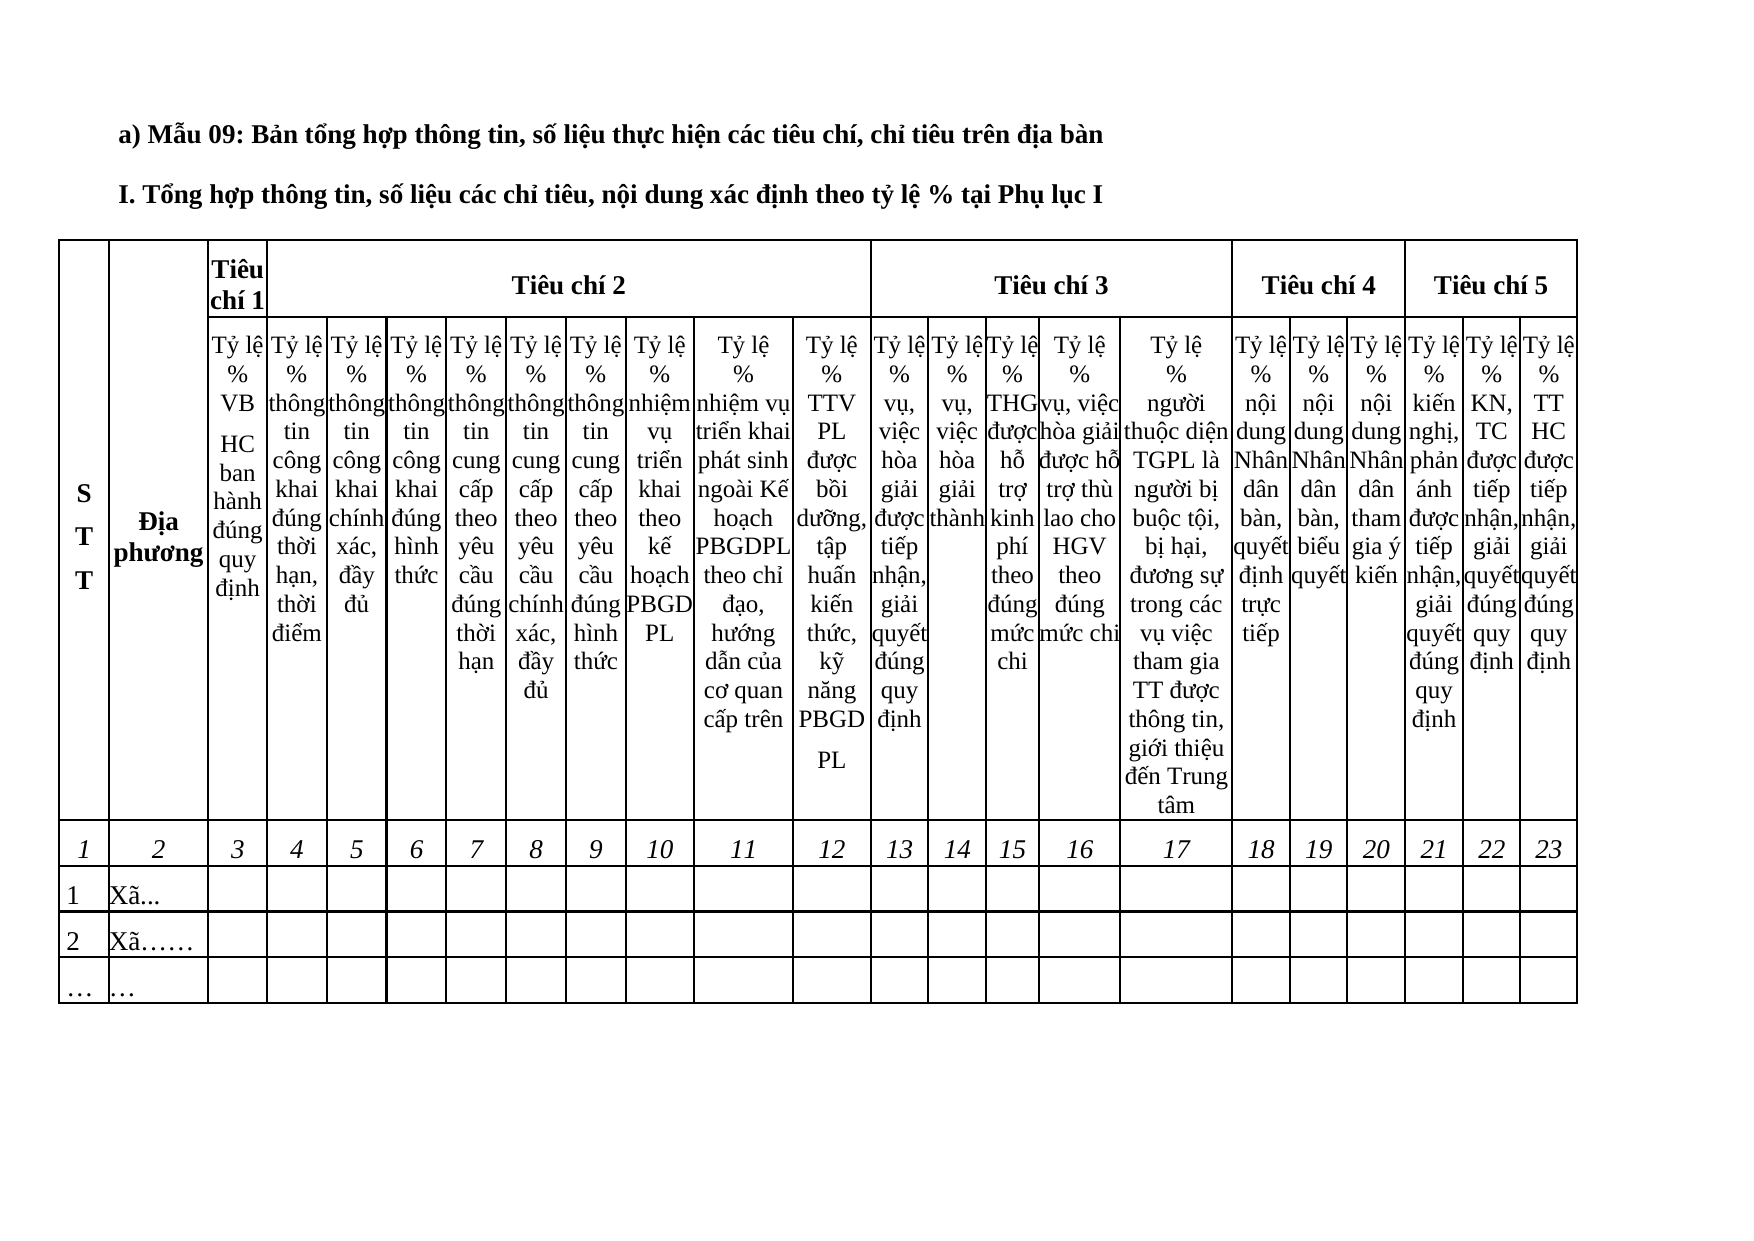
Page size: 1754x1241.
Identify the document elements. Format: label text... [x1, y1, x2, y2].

table_cell 14 [929, 821, 985, 865]
table_cell [929, 958, 985, 1002]
table_cell [794, 867, 870, 910]
table_cell [447, 913, 505, 956]
table_cell Tỷ lệ % TT HC được tiếp nhận, giải quyết đúng quy định [1521, 318, 1576, 819]
table_cell 2 [110, 821, 207, 865]
table_cell Tỷ lệ % vụ, việc hòa giải được tiếp nhận, giải quyết đúng quy định [872, 318, 927, 819]
table_cell [328, 958, 385, 1002]
table_cell 19 [1291, 821, 1346, 865]
table_header Tiêu chí 2 [268, 241, 870, 316]
table_cell … [110, 958, 207, 1002]
table_cell 20 [1348, 821, 1404, 865]
table_cell [1521, 913, 1576, 956]
table_cell [209, 958, 266, 1002]
table_cell Tỷ lệ % nội dung Nhân dân tham gia ý kiến [1348, 318, 1404, 819]
table_cell [627, 867, 693, 910]
table_cell [1121, 867, 1231, 910]
table_header Tiêu chí 5 [1406, 241, 1576, 316]
table_cell Xã…… [110, 913, 207, 956]
table_cell 11 [695, 821, 792, 865]
table_cell 22 [1464, 821, 1519, 865]
table_cell 10 [627, 821, 693, 865]
table_cell [872, 958, 927, 1002]
table_cell [695, 913, 792, 956]
table_cell [1040, 913, 1119, 956]
table_cell 6 [388, 821, 445, 865]
table_cell Tỷ lệ % kiến nghị, phản ánh được tiếp nhận, giải quyết đúng quy định [1406, 318, 1462, 819]
table_cell [268, 958, 326, 1002]
text I. Tổng hợp thông tin, số liệu các chỉ tiêu, nội dung xác định theo tỷ lệ % tại Phụ lục I [118, 178, 1636, 209]
table_cell [567, 913, 625, 956]
table_header Tiêu chí 4 [1233, 241, 1404, 316]
table_cell 1 [60, 867, 108, 910]
table_cell [1348, 867, 1404, 910]
table_cell Tỷ lệ % TTV PL được bồi dưỡng, tập huấn kiến thức, kỹ năng PBGD PL [794, 318, 870, 819]
table_cell [1348, 958, 1404, 1002]
table_cell [929, 913, 985, 956]
table_cell [388, 913, 445, 956]
table_cell [328, 867, 385, 910]
table_cell Tỷ lệ % nhiệm vụ triển khai phát sinh ngoài Kế hoạch PBGDPL theo chỉ đạo, hướng dẫn của cơ quan cấp trên [695, 318, 792, 819]
table_cell [1291, 867, 1346, 910]
table_cell [328, 913, 385, 956]
table_cell Tỷ lệ % VB HC ban hành đúng quy định [209, 318, 266, 819]
table_cell [987, 913, 1038, 956]
table_cell Tỷ lệ % nhiệm vụ triển khai theo kế hoạch PBGDPL [627, 318, 693, 819]
table_cell Tỷ lệ % thông tin công khai đúng hình thức [388, 318, 445, 819]
table_cell 18 [1233, 821, 1289, 865]
table_cell [1521, 958, 1576, 1002]
table_cell [1464, 958, 1519, 1002]
table_cell [1521, 867, 1576, 910]
table_header Tiêu chí 3 [872, 241, 1231, 316]
table_cell [695, 958, 792, 1002]
table_cell 8 [507, 821, 565, 865]
table_cell [1291, 913, 1346, 956]
table_cell [1291, 958, 1346, 1002]
table_cell Tỷ lệ % thông tin cung cấp theo yêu cầu đúng hình thức [567, 318, 625, 819]
table_cell [987, 867, 1038, 910]
table_cell Tỷ lệ % thông tin cung cấp theo yêu cầu đúng thời hạn [447, 318, 505, 819]
table_cell 4 [268, 821, 326, 865]
table_cell [627, 958, 693, 1002]
table_cell [1233, 867, 1289, 910]
table_cell [987, 958, 1038, 1002]
table_cell [1040, 958, 1119, 1002]
table_cell 12 [794, 821, 870, 865]
table_cell [1233, 958, 1289, 1002]
table_header S T T [60, 241, 108, 819]
table_cell 21 [1406, 821, 1462, 865]
table_cell [794, 958, 870, 1002]
table_cell [567, 867, 625, 910]
table_cell Tỷ lệ % thông tin công khai đúng thời hạn, thời điểm [268, 318, 326, 819]
table_cell [567, 958, 625, 1002]
table_cell [1406, 867, 1462, 910]
table_cell [447, 958, 505, 1002]
table_cell 3 [209, 821, 266, 865]
table_cell [507, 958, 565, 1002]
table_cell 5 [328, 821, 385, 865]
table_cell Tỷ lệ % vụ, việc hòa giải được hỗ trợ thù lao cho HGV theo đúng mức chi [1040, 318, 1119, 819]
table_cell [872, 867, 927, 910]
table_cell Tỷ lệ % THG được hỗ trợ kinh phí theo đúng mức chi [987, 318, 1038, 819]
table_cell [209, 913, 266, 956]
table_cell Xã... [110, 867, 207, 910]
table_cell Tỷ lệ % thông tin công khai chính xác, đầy đủ [328, 318, 385, 819]
table_cell [794, 913, 870, 956]
table_cell [447, 867, 505, 910]
table_cell Tỷ lệ % thông tin cung cấp theo yêu cầu chính xác, đầy đủ [507, 318, 565, 819]
table_cell [1406, 913, 1462, 956]
table_cell 13 [872, 821, 927, 865]
table_cell 16 [1040, 821, 1119, 865]
table_cell 23 [1521, 821, 1576, 865]
table_cell Tỷ lệ % nội dung Nhân dân bàn, biểu quyết [1291, 318, 1346, 819]
table_header Tiêu chí 1 [209, 241, 266, 316]
table_cell [1464, 867, 1519, 910]
table_cell [872, 913, 927, 956]
table_cell [1121, 958, 1231, 1002]
text a) Mẫu 09: Bản tổng hợp thông tin, số liệu thực hiện các tiêu chí, chỉ tiêu trên địa bàn [118, 118, 1636, 149]
table_cell [1121, 913, 1231, 956]
table_cell 9 [567, 821, 625, 865]
table_cell Tỷ lệ % vụ, việc hòa giải thành [929, 318, 985, 819]
table_cell [209, 867, 266, 910]
table_cell 15 [987, 821, 1038, 865]
table_cell [1464, 913, 1519, 956]
table_cell 7 [447, 821, 505, 865]
table_header Địa phương [110, 241, 207, 819]
table_cell [268, 867, 326, 910]
table_cell [1040, 867, 1119, 910]
table_cell 17 [1121, 821, 1231, 865]
table_cell [507, 913, 565, 956]
table_cell [627, 913, 693, 956]
table_cell 1 [60, 821, 108, 865]
table_cell [929, 867, 985, 910]
table_cell Tỷ lệ % KN, TC được tiếp nhận, giải quyết đúng quy định [1464, 318, 1519, 819]
table_cell [388, 958, 445, 1002]
table_cell [268, 913, 326, 956]
table_cell [695, 867, 792, 910]
table_cell Tỷ lệ % nội dung Nhân dân bàn, quyết định trực tiếp [1233, 318, 1289, 819]
table_cell Tỷ lệ % người thuộc diện TGPL là người bị buộc tội, bị hại, đương sự trong các vụ việc tham gia TT được thông tin, giới thiệu đến Trung tâm [1121, 318, 1231, 819]
table_cell [1348, 913, 1404, 956]
table_cell [1233, 913, 1289, 956]
table_cell [1406, 958, 1462, 1002]
table_cell [507, 867, 565, 910]
table_cell 2 [60, 913, 108, 956]
table_cell … [60, 958, 108, 1002]
table_cell [388, 867, 445, 910]
